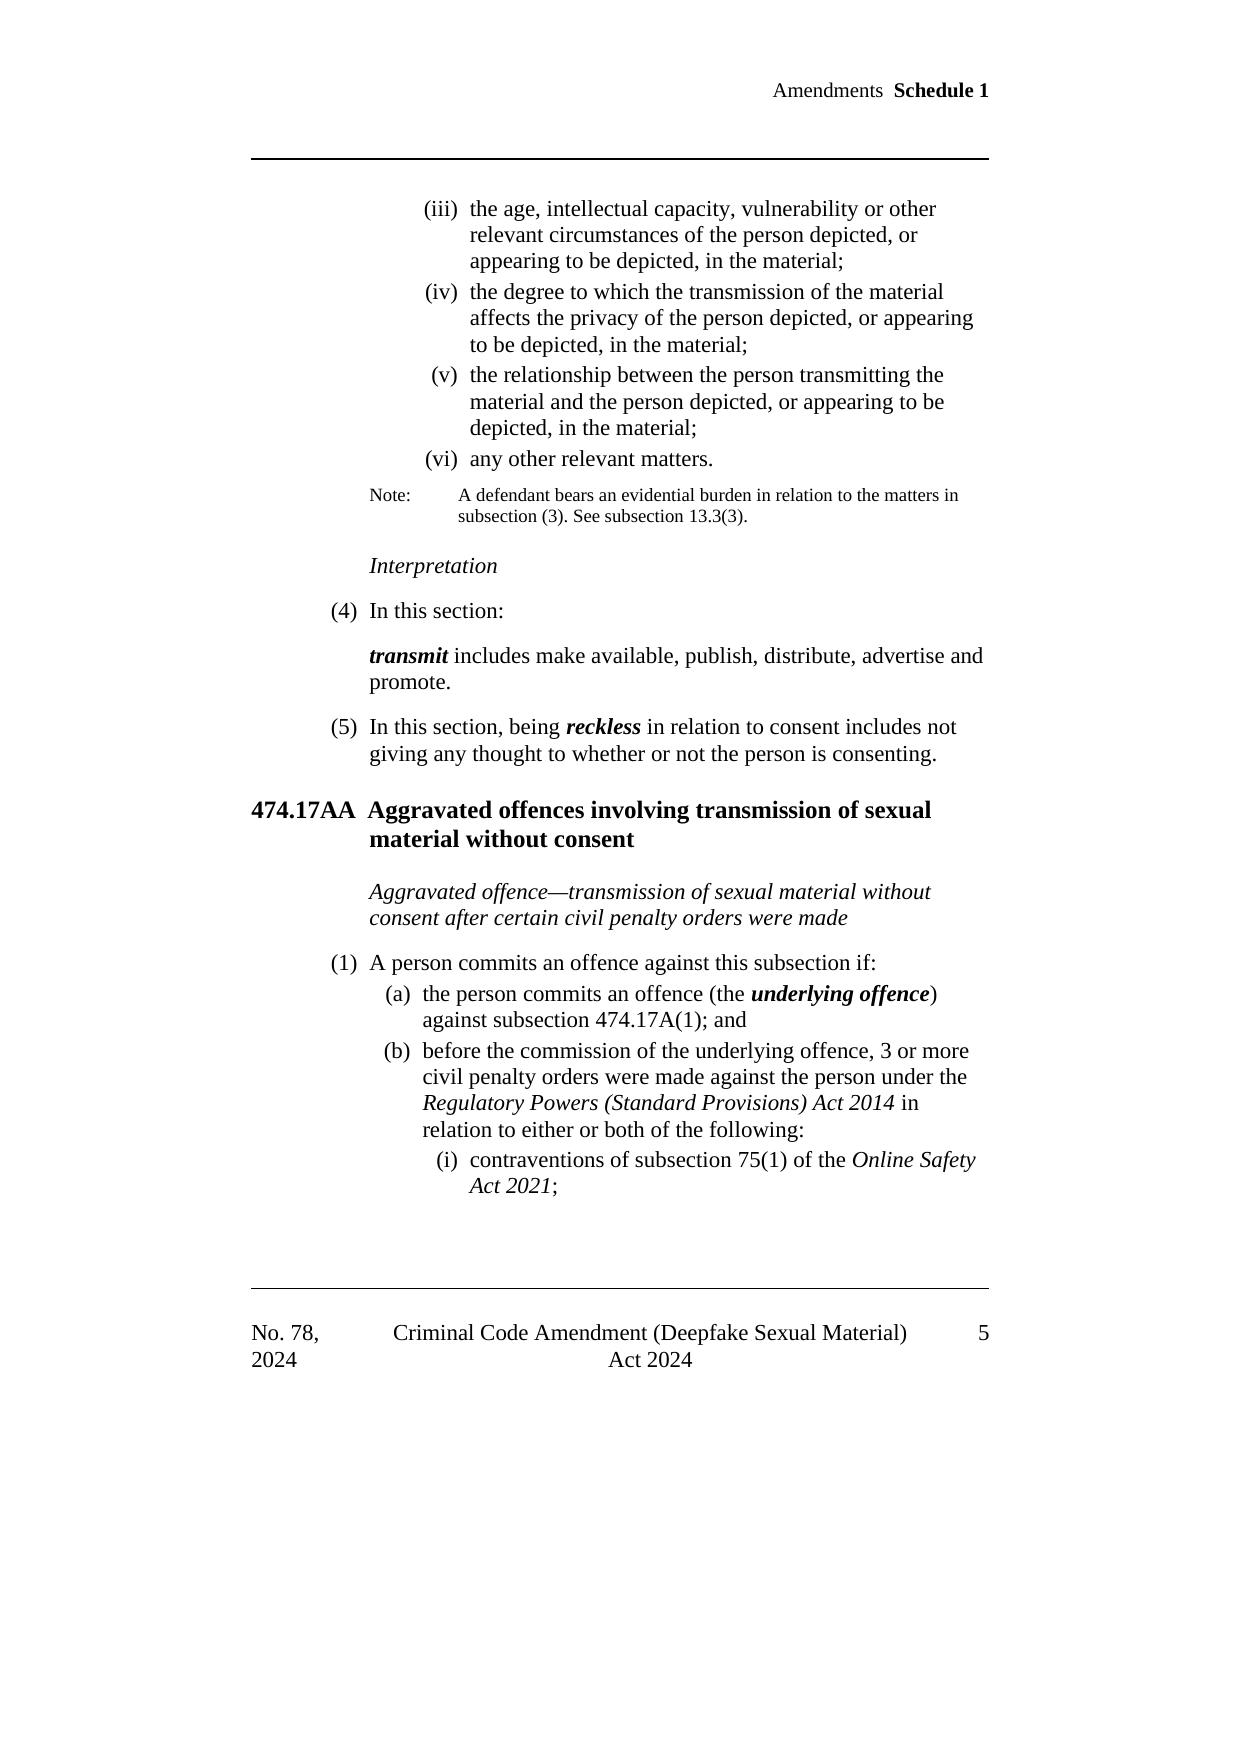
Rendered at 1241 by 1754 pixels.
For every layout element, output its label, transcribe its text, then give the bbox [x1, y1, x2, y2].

text (iv) the degree to which the transmission of the material affects the privacy of the person depicted, or appearing to be depicted, in the material; [251, 278, 989, 357]
text 474.17AA Aggravated offences involving transmission of sexual material without consent [251, 795, 989, 853]
text (4) In this section: [251, 597, 989, 623]
text (i) contraventions of subsection 75(1) of the Online Safety Act 2021; [251, 1146, 989, 1199]
text Interpretation [369, 552, 989, 578]
text (vi) any other relevant matters. [251, 444, 989, 471]
text (1) A person commits an offence against this subsection if: [251, 949, 989, 976]
text (5) In this section, being reckless in relation to consent includes not giving any thought to whether or not the person is consenting. [251, 713, 989, 766]
text Note: A defendant bears an evidential burden in relation to the matters in subsection (3). See subsection 13.3(3). [369, 484, 989, 527]
text (iii) the age, intellectual capacity, vulnerability or other relevant circumstances of the person depicted, or appearing to be depicted, in the material; [251, 195, 989, 274]
text transmit includes make available, publish, distribute, advertise and promote. [369, 642, 989, 695]
text (v) the relationship between the person transmitting the material and the person depicted, or appearing to be depicted, in the material; [251, 361, 989, 440]
text Aggravated offence—transmission of sexual material without consent after certain civil penalty orders were made [369, 878, 989, 931]
text (a) the person commits an offence (the underlying offence) against subsection 474.17A(1); and [251, 980, 989, 1032]
text (b) before the commission of the underlying offence, 3 or more civil penalty orders were made against the person under the Regulatory Powers (Standard Provisions) Act 2014 in relation to either or both of the following: [251, 1037, 989, 1142]
